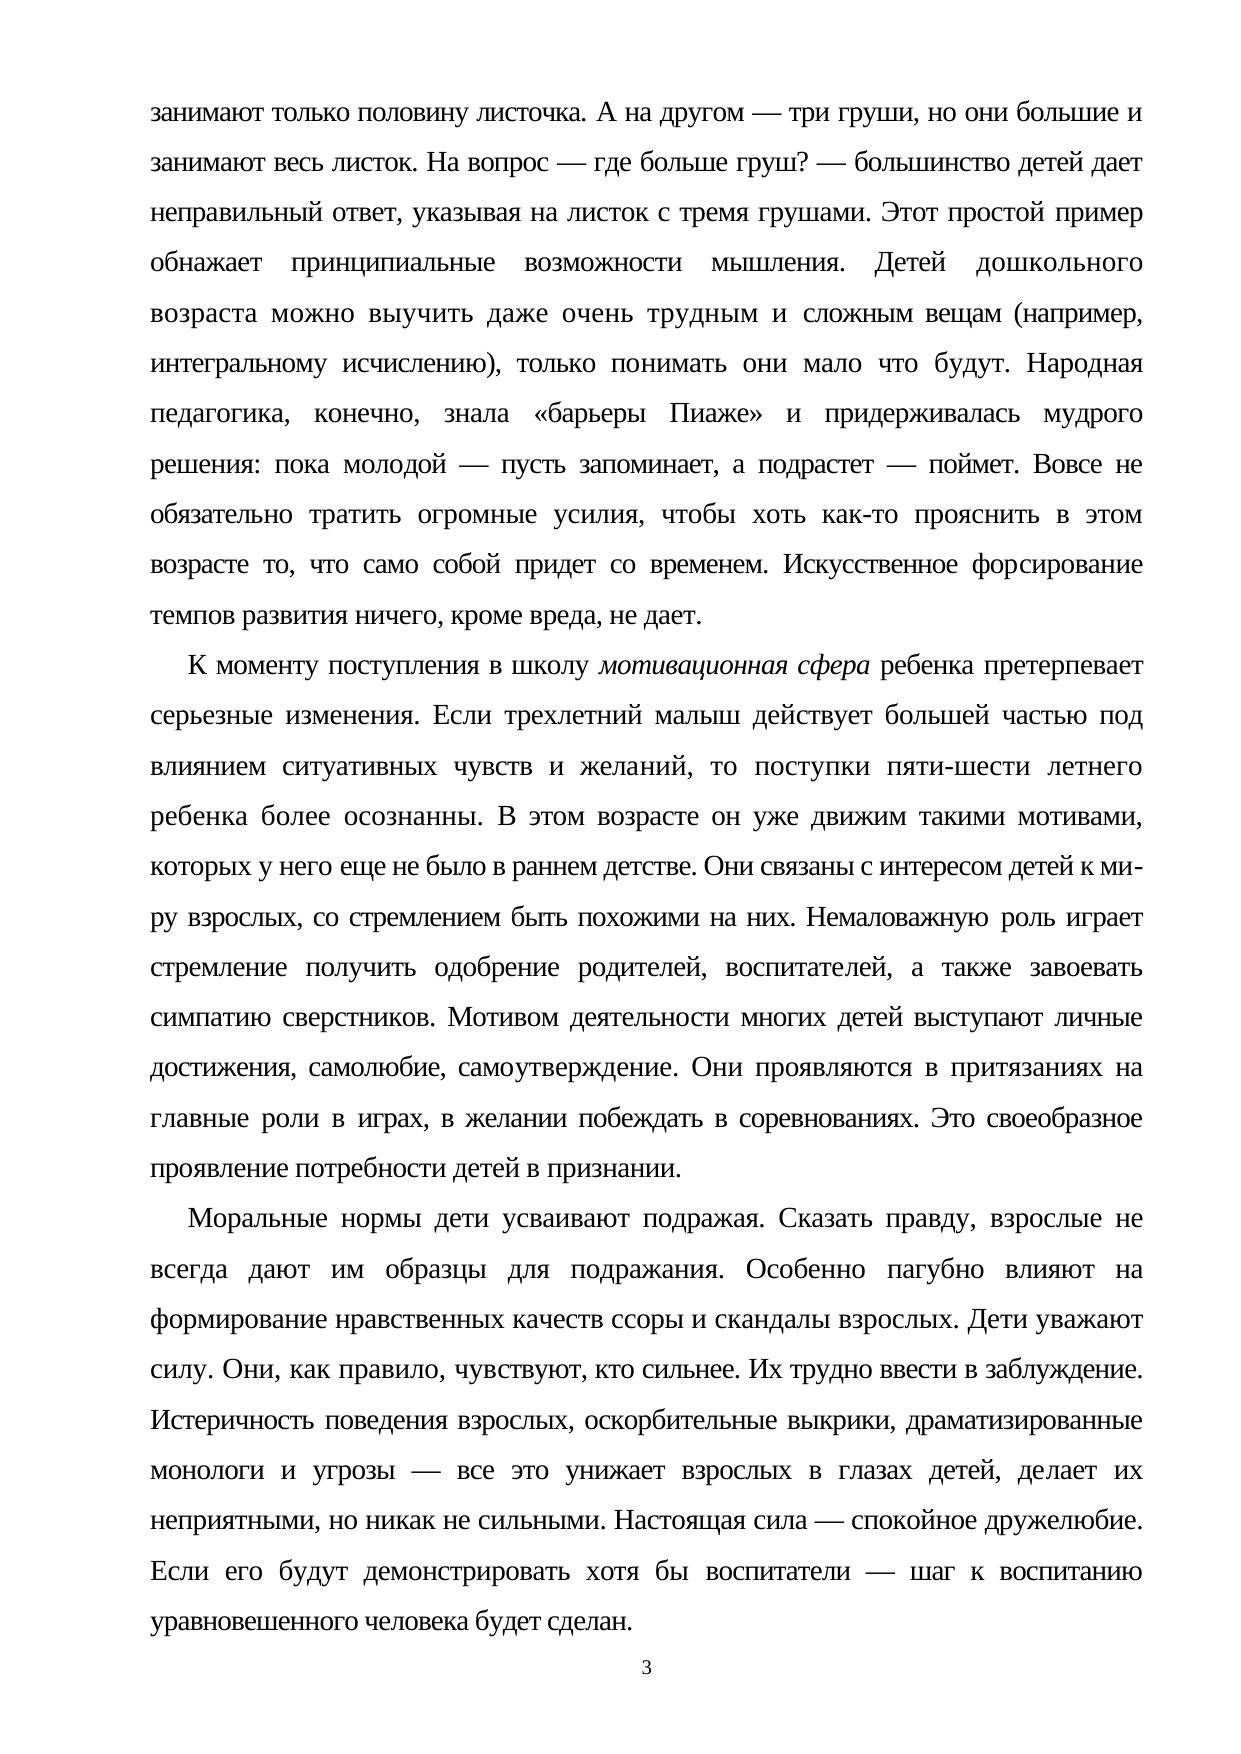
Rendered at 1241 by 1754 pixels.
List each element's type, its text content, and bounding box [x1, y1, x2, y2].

text К моменту поступления в школу мотивационная сфера ребенка претерпевает серьезные изменения. Если трехлетний малыш действует большей частью под влиянием ситуативных чувств и желаний, то поступки пяти-шести летнего ребенка более осознанны. В этом возрасте он уже движим такими мотивами, которых у него еще не было в раннем детстве. Они связаны с интересом детей к миру взрослых, со стремлением быть похожими на них. Немаловажную роль играет стремление получить одобрение родителей, воспитателей, а также завоевать симпатию сверстников. Мотивом деятельности многих детей выступают личные достижения, самолюбие, самоутверждение. Они проявляются в притязаниях на главные роли в играх, в желании побеждать в соревнованиях. Это своеобразное проявление потребности детей в признании. [150, 647, 1143, 1184]
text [150, 94, 1143, 630]
text Моральные нормы дети усваивают подражая. Сказать правду, взрослые не всегда дают им образцы для подражания. Особенно пагубно влияют на формирование нравственных качеств ссоры и скандалы взрослых. Дети уважают силу. Они, как правило, чувствуют, кто сильнее. Их трудно ввести в заблуждение. Истеричность поведения взрослых, оскорбительные выкрики, драматизированные монологи и угрозы — все это унижает взрослых в глазах детей, делает их неприятными, но никак не сильными. Настоящая сила — спокойное дружелюбие. Если его будут демонстрировать хотя бы воспитатели — шаг к воспитанию уравновешенного человека будет сделан. [150, 1201, 1143, 1637]
